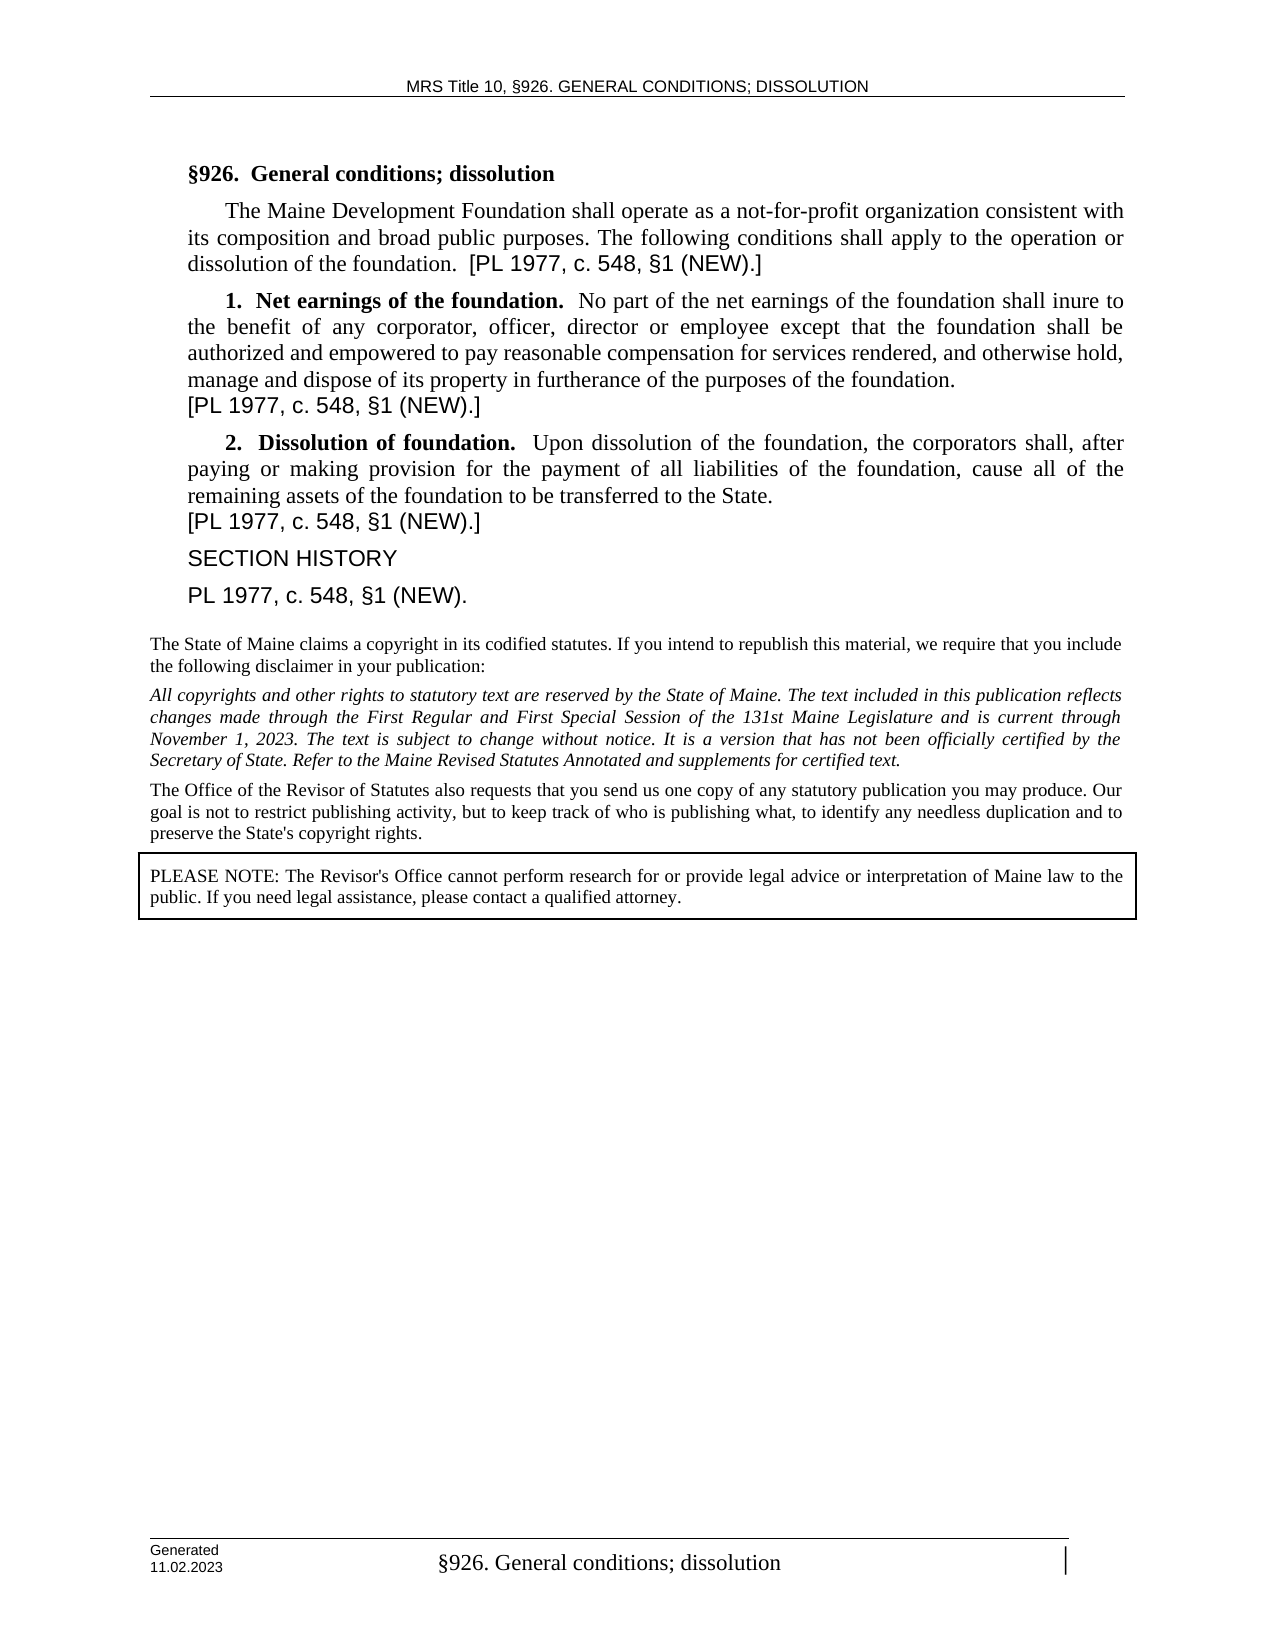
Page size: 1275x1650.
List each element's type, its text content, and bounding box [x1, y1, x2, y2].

text The Maine Development Foundation shall operate as a not-for-profit organization consistent with its composition and broad public purposes. The following conditions shall apply to the operation or dissolution of the foundation. [PL 1977, c. 548, §1 (NEW).] [187, 197, 1125, 276]
text PL 1977, c. 548, §1 (NEW). [187, 582, 1125, 608]
text PLEASE NOTE: The Revisor's Office cannot perform research for or provide legal advice or interpretation of Maine law to the public. If you need legal assistance, please contact a qualified attorney. [140, 854, 1135, 918]
text 2. Dissolution of foundation. Upon dissolution of the foundation, the corporators shall, after paying or making provision for the payment of all liabilities of the foundation, cause all of the remaining assets of the foundation to be transferred to the State. [187, 429, 1125, 508]
text §926. General conditions; dissolution [187, 160, 1125, 187]
text [PL 1977, c. 548, §1 (NEW).] [187, 392, 1125, 418]
text [PL 1977, c. 548, §1 (NEW).] [187, 508, 1125, 534]
text 1. Net earnings of the foundation. No part of the net earnings of the foundation shall inure to the benefit of any corporator, officer, director or employee except that the foundation shall be authorized and empowered to pay reasonable compensation for services rendered, and otherwise hold, manage and dispose of its property in furtherance of the purposes of the foundation. [187, 287, 1125, 392]
text The Office of the Revisor of Statutes also requests that you send us one copy of any statutory publication you may produce. Our goal is not to restrict publishing activity, but to keep track of who is publishing what, to identify any needless duplication and to preserve the State's copyright rights. [150, 779, 1125, 844]
text The State of Maine claims a copyright in its codified statutes. If you intend to republish this material, we require that you include the following disclaimer in your publication: [150, 633, 1125, 676]
text All copyrights and other rights to statutory text are reserved by the State of Maine. The text included in this publication reflects changes made through the First Regular and First Special Session of the 131st Maine Legislature and is current through November 1, 2023 . The text is subject to change without notice. It is a version that has not been officially certified by the Secretary of State. Refer to the Maine Revised Statutes Annotated and supplements for certified text. [150, 684, 1125, 771]
text SECTION HISTORY [187, 545, 1125, 571]
